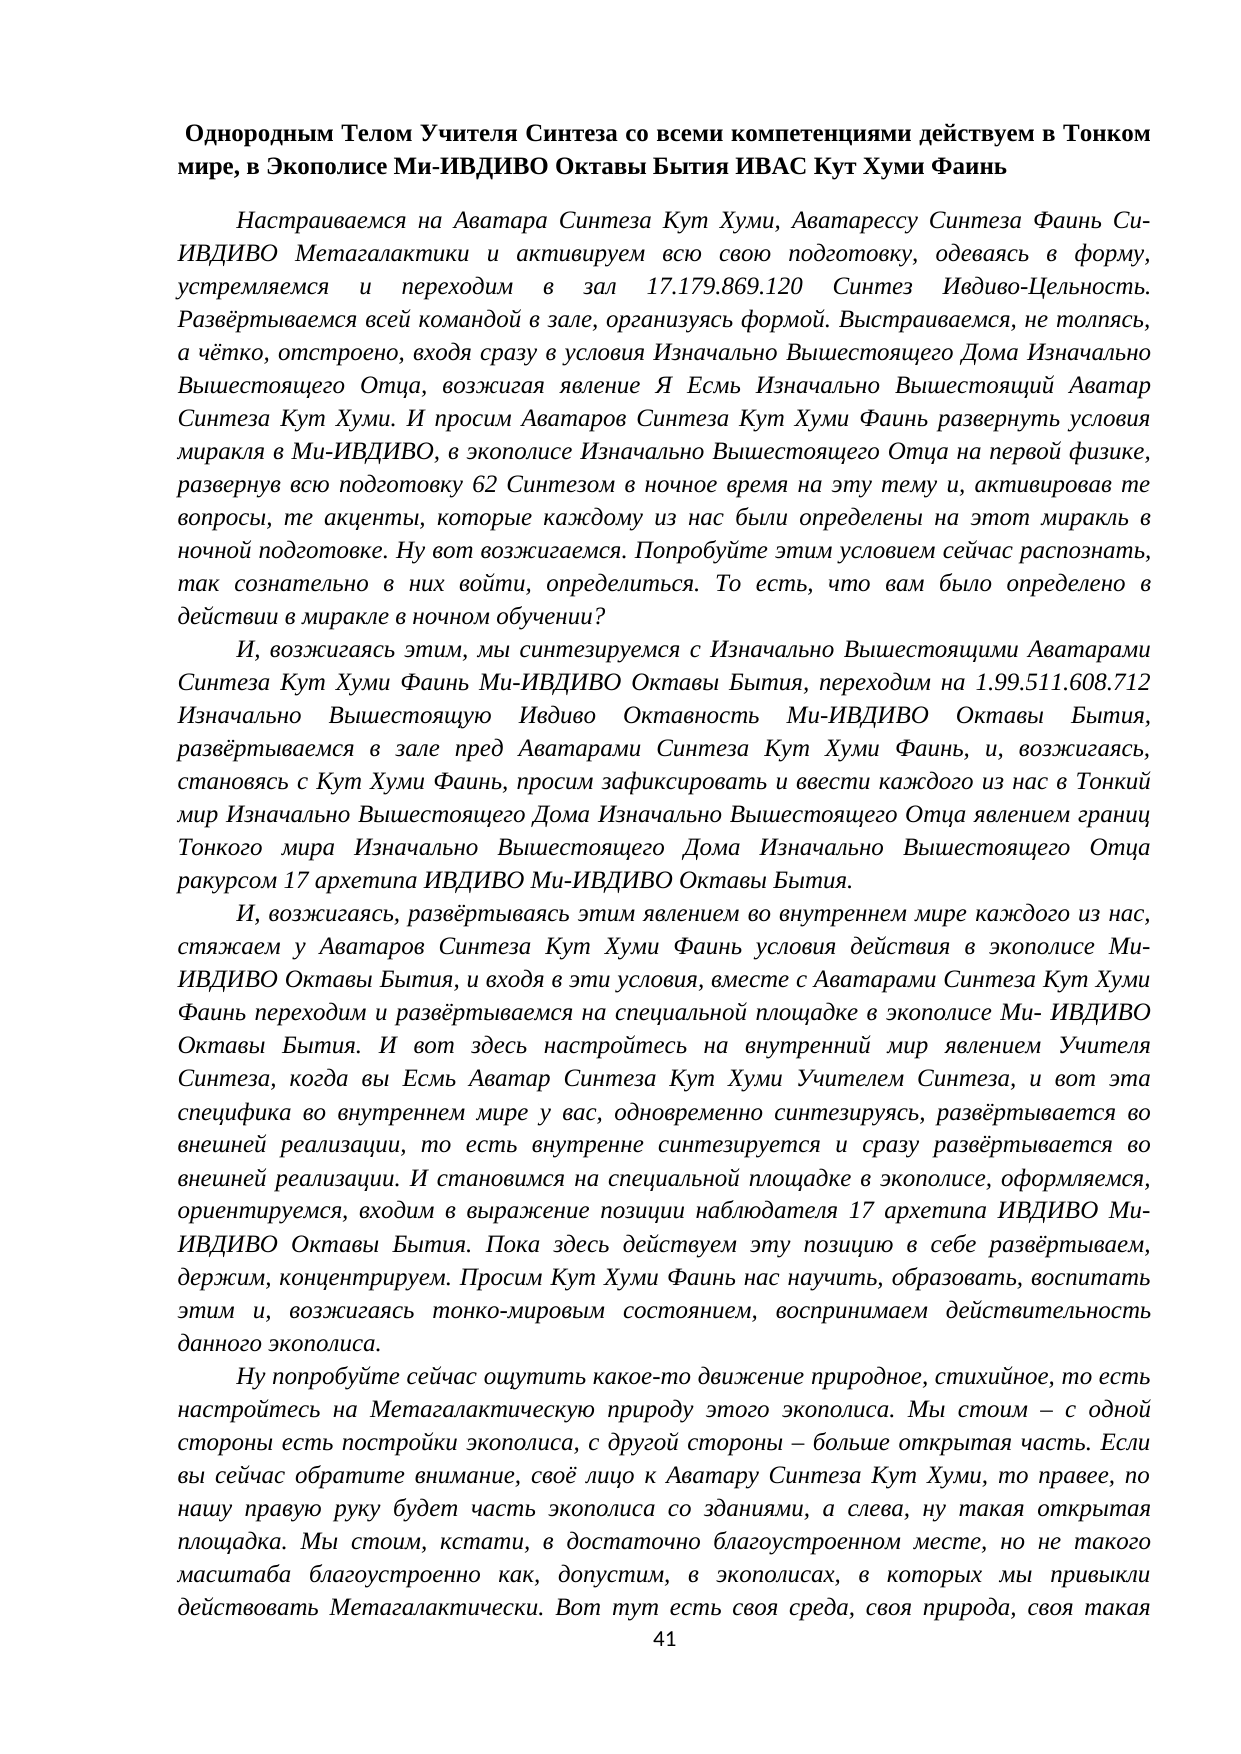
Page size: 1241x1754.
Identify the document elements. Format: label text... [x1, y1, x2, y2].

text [177, 1361, 1152, 1621]
text И, возжигаясь, развёртываясь этим явлением во внутреннем мире каждого из нас, стяжаем у Аватаров Синтеза Кут Хуми Фаинь условия действия в экополисе Ми- ИВДИВО Октавы Бытия, и входя в эти условия, вместе с Аватарами Синтеза Кут Хуми Фаинь переходим и развёртываемся на специальной площадке в экополисе Ми- ИВДИВО Октавы Бытия. И вот здесь настройтесь на внутренний мир явлением Учителя Синтеза, когда вы Есмь Аватар Синтеза Кут Хуми Учителем Синтеза, и вот эта специфика во внутреннем мире у вас, одновременно синтезируясь, развёртывается во внешней реализации, то есть внутренне синтезируется и сразу развёртывается во внешней реализации. И становимся на специальной площадке в экополисе, оформляемся, ориентируемся, входим в выражение позиции наблюдателя 17 архетипа ИВДИВО Ми- ИВДИВО Октавы Бытия. Пока здесь действуем эту позицию в себе развёртываем, держим, концентрируем. Просим Кут Хуми Фаинь нас научить, образовать, воспитать этим и, возжигаясь тонко-мировым состоянием, воспринимаем действительность данного экополиса. [177, 898, 1152, 1356]
text И, возжигаясь этим, мы синтезируемся с Изначально Вышестоящими Аватарами Синтеза Кут Хуми Фаинь Ми-ИВДИВО Октавы Бытия, переходим на 1.99.511.608.712 Изначально Вышестоящую Ивдиво Октавность Ми-ИВДИВО Октавы Бытия, развёртываемся в зале пред Аватарами Синтеза Кут Хуми Фаинь, и, возжигаясь, становясь с Кут Хуми Фаинь, просим зафиксировать и ввести каждого из нас в Тонкий мир Изначально Вышестоящего Дома Изначально Вышестоящего Отца явлением границ Тонкого мира Изначально Вышестоящего Дома Изначально Вышестоящего Отца ракурсом 17 архетипа ИВДИВО Ми-ИВДИВО Октавы Бытия. [177, 634, 1152, 894]
text Однородным Телом Учителя Синтеза со всеми компетенциями действуем в Тонком мире, в Экополисе Ми-ИВДИВО Октавы Бытия ИВАС Кут Хуми Фаинь [177, 118, 1152, 180]
text Настраиваемся на Аватара Синтеза Кут Хуми, Аватарессу Синтеза Фаинь Си- ИВДИВО Метагалактики и активируем всю свою подготовку, одеваясь в форму, устремляемся и переходим в зал 17.179.869.120 Синтез Ивдиво-Цельность. Развёртываемся всей командой в зале, организуясь формой. Выстраиваемся, не толпясь, а чётко, отстроено, входя сразу в условия Изначально Вышестоящего Дома Изначально Вышестоящего Отца, возжигая явление Я Есмь Изначально Вышестоящий Аватар Синтеза Кут Хуми. И просим Аватаров Синтеза Кут Хуми Фаинь развернуть условия миракля в Ми-ИВДИВО, в экополисе Изначально Вышестоящего Отца на первой физике, развернув всю подготовку 62 Синтезом в ночное время на эту тему и, активировав те вопросы, те акценты, которые каждому из нас были определены на этот миракль в ночной подготовке. Ну вот возжигаемся. Попробуйте этим условием сейчас распознать, так сознательно в них войти, определиться. То есть, что вам было определено в действии в миракле в ночном обучении? [177, 205, 1152, 630]
